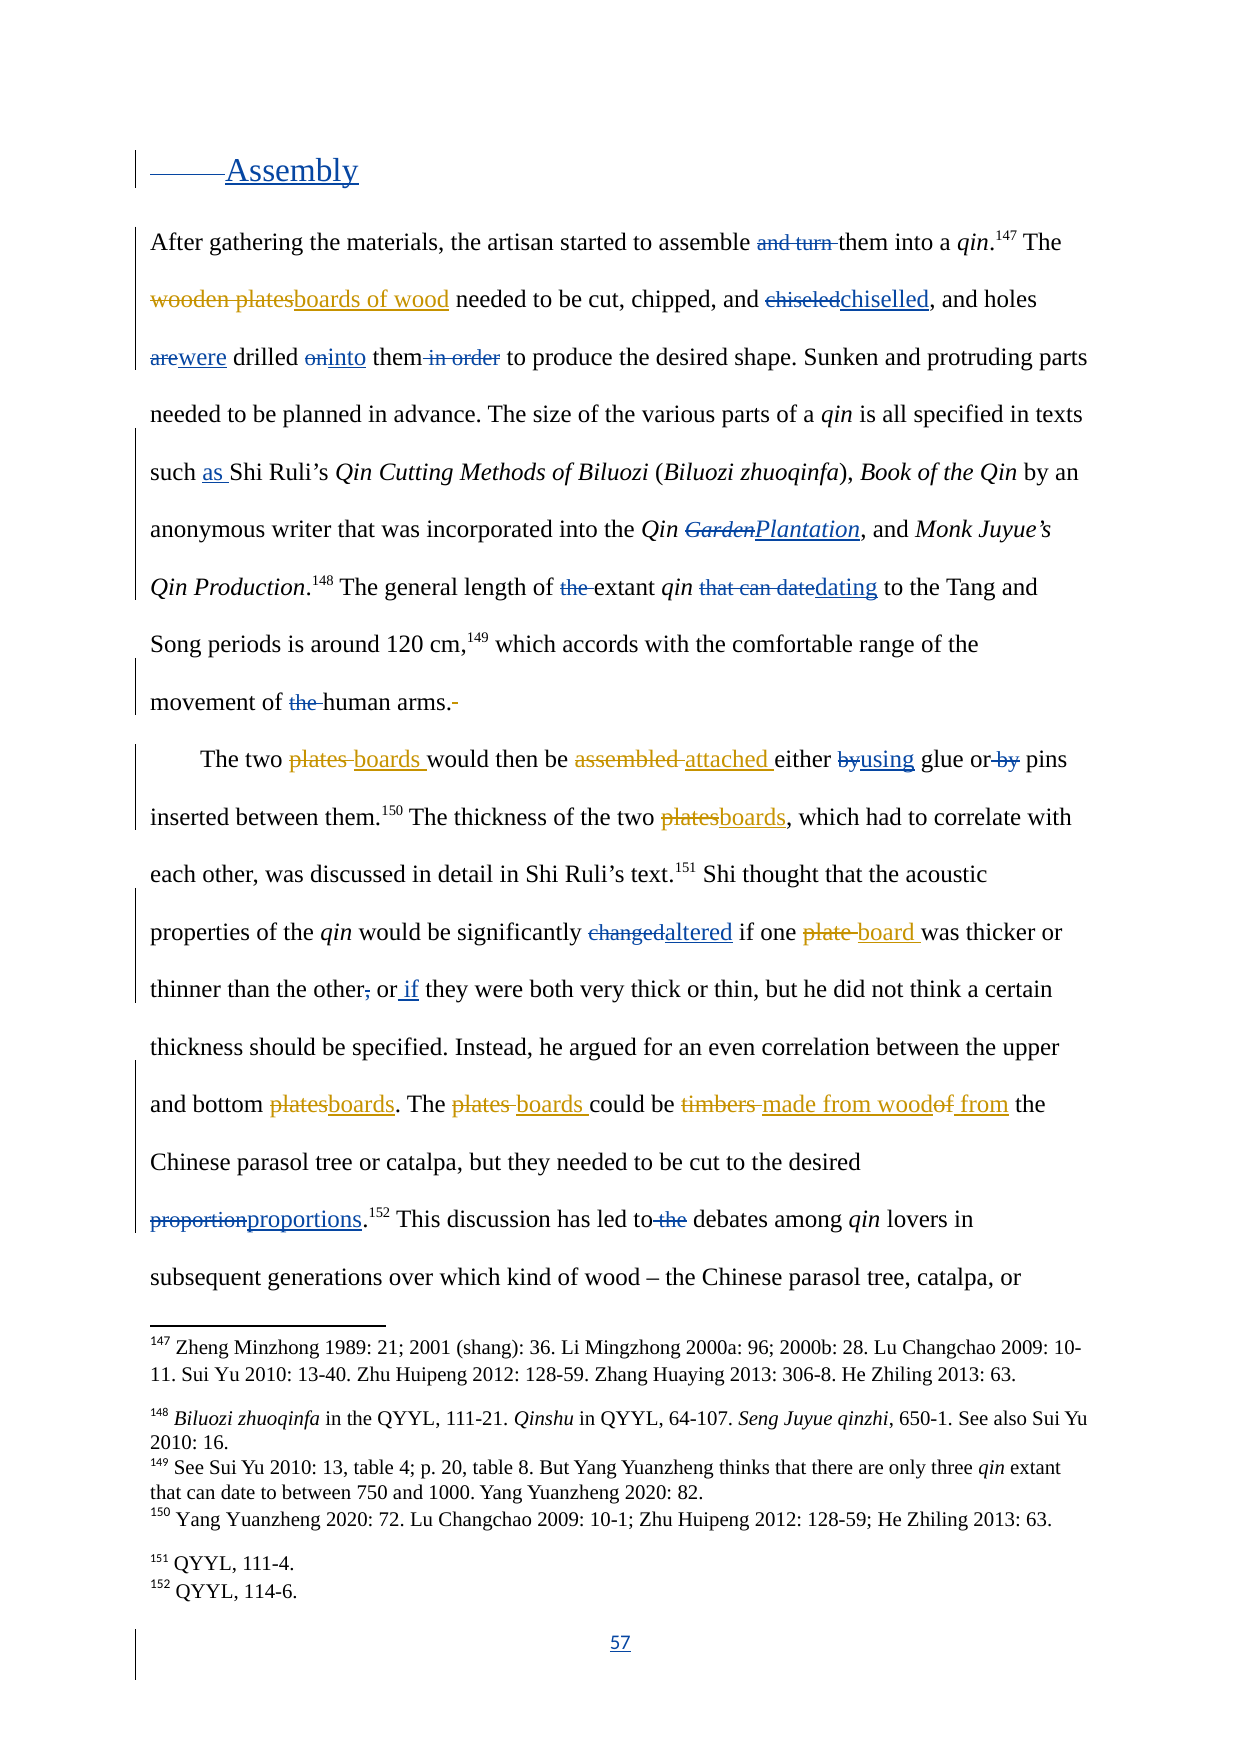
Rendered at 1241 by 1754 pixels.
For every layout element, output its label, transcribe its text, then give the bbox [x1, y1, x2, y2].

text After gathering the materials, the artisan started to assemble them into a qin. The needed to be cut, chipped, and , and holes drilled them to produce the desired shape. Sunken and protruding parts needed to be planned in advance. The size of the various parts of a qin is all specified in texts such Shi Ruli’s Qin Cutting Methods of Biluozi (Biluozi zhuoqinfa), Book of the Qin by an anonymous writer that was incorporated into the Qin , and Monk Juyue’s Qin Production. The general length of extant qin to the Tang and Song periods is around 120 cm, which accords with the comfortable range of the movement of human arms. [150, 227, 1090, 715]
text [150, 744, 1090, 1290]
